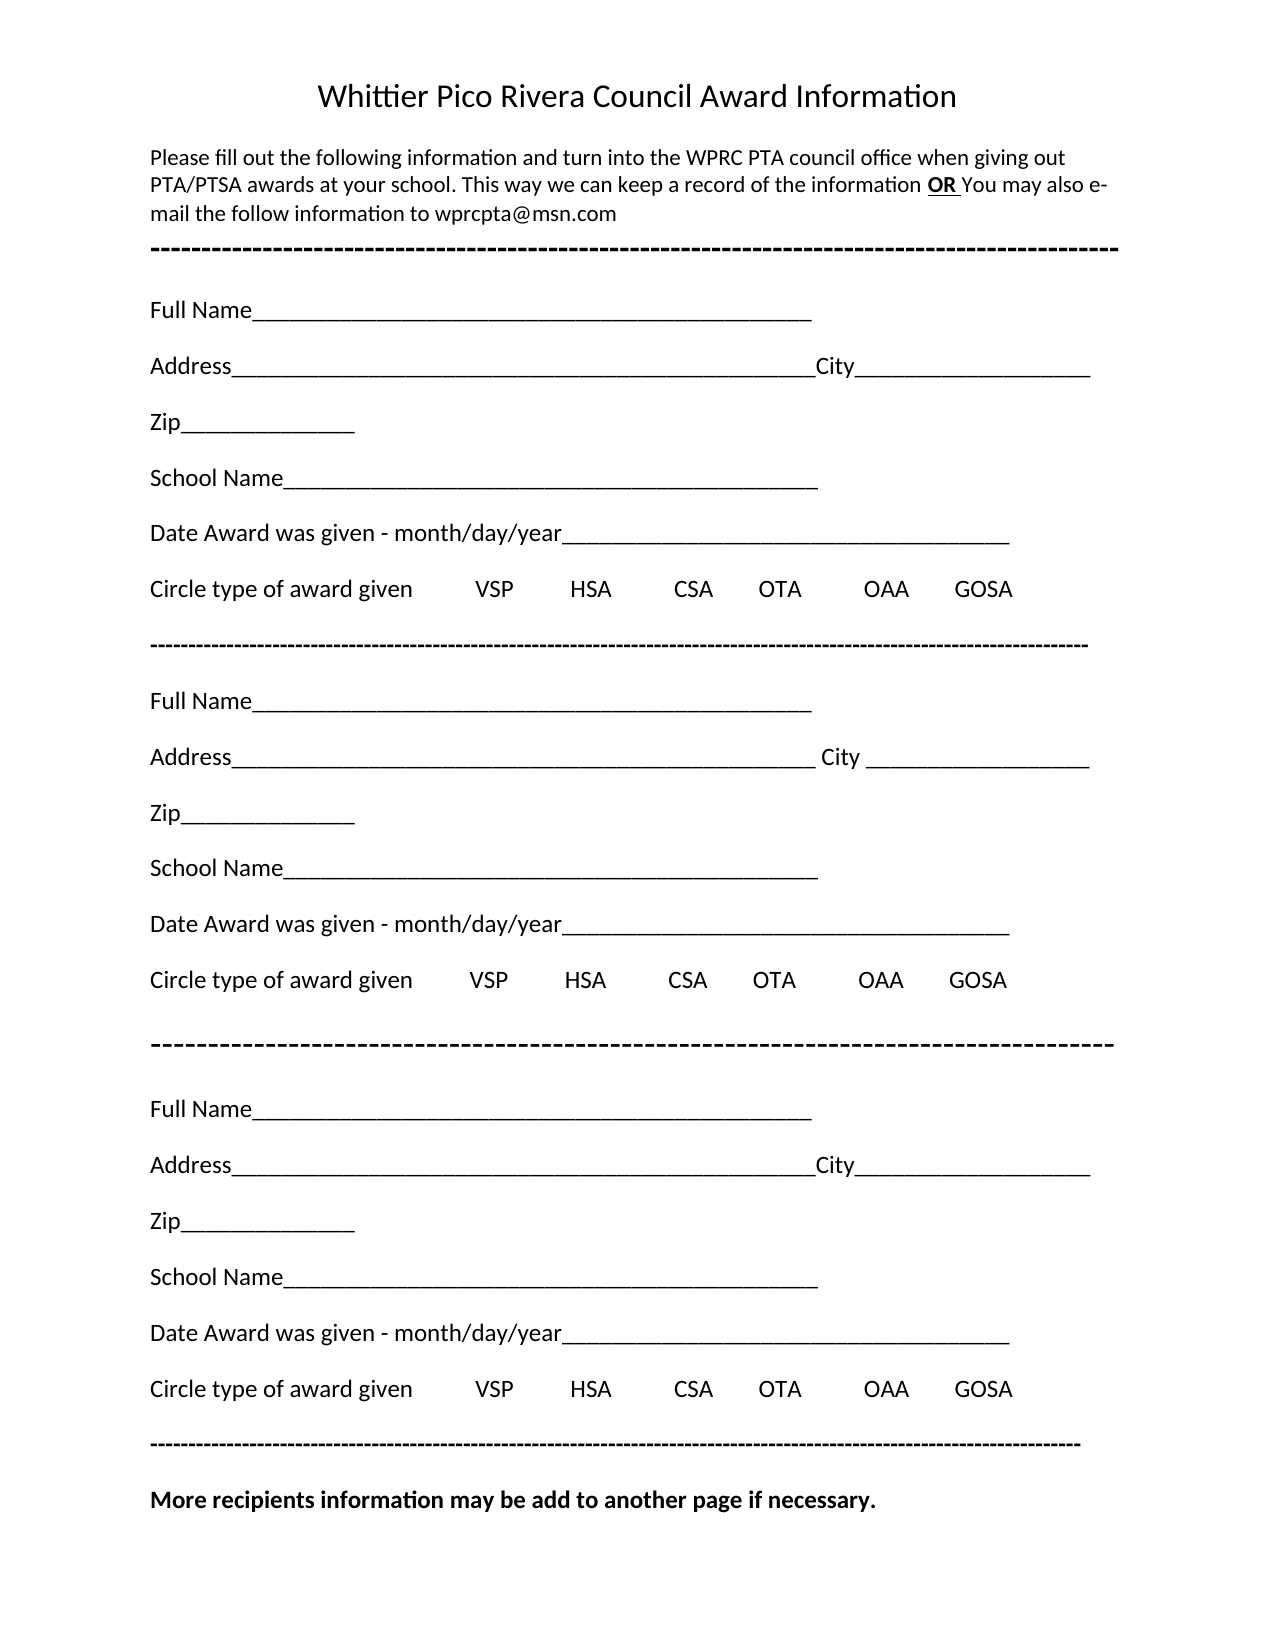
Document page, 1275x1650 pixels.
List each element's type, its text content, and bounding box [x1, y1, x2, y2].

text Zip______________ [0, 406, 1125, 436]
text Address_______________________________________________ City __________________ [0, 741, 1125, 771]
text Zip______________ [150, 797, 1125, 827]
text Whittier Pico Rivera Council Award Information [150, 75, 1125, 116]
text More recipients information may be add to another page if necessary. [150, 1484, 1125, 1515]
text Date Award was given - month/day/year____________________________________ [0, 518, 1125, 548]
text Circle type of award given VSP HSA CSA OTA OAA GOSA [0, 1373, 1125, 1403]
text ----------------------------------------------------------------------------------------------- [150, 227, 1125, 267]
text Full Name_____________________________________________ [150, 685, 1125, 716]
text -------------------------------------------------------------------------------------------------------------------------- [150, 1429, 1125, 1459]
text Circle type of award given VSP HSA CSA OTA OAA GOSA [0, 573, 1125, 604]
text --------------------------------------------------------------------------------------------------------------------------- [0, 629, 1125, 660]
text School Name___________________________________________ [0, 853, 1125, 883]
text Please fill out the following information and turn into the WPRC PTA council office when giving out PTA/PTSA awards at your school. This way we can keep a record of the information OR You may also e-mail the follow information to wprcpta@msn.com [150, 143, 1125, 227]
text Full Name_____________________________________________ [150, 1094, 1125, 1124]
text Zip______________ [0, 1205, 1125, 1236]
text Address_______________________________________________City___________________ [0, 350, 1125, 381]
text Date Award was given - month/day/year____________________________________ [0, 1317, 1125, 1347]
text Circle type of award given VSP HSA CSA OTA OAA GOSA [0, 964, 1125, 995]
text Date Award was given - month/day/year____________________________________ [0, 908, 1125, 939]
text School Name___________________________________________ [0, 1261, 1125, 1292]
text School Name___________________________________________ [0, 462, 1125, 492]
text Full Name_____________________________________________ [150, 294, 1125, 325]
text ------------------------------------------------------------------------------------ [150, 1020, 1125, 1066]
text Address_______________________________________________City___________________ [0, 1149, 1125, 1180]
